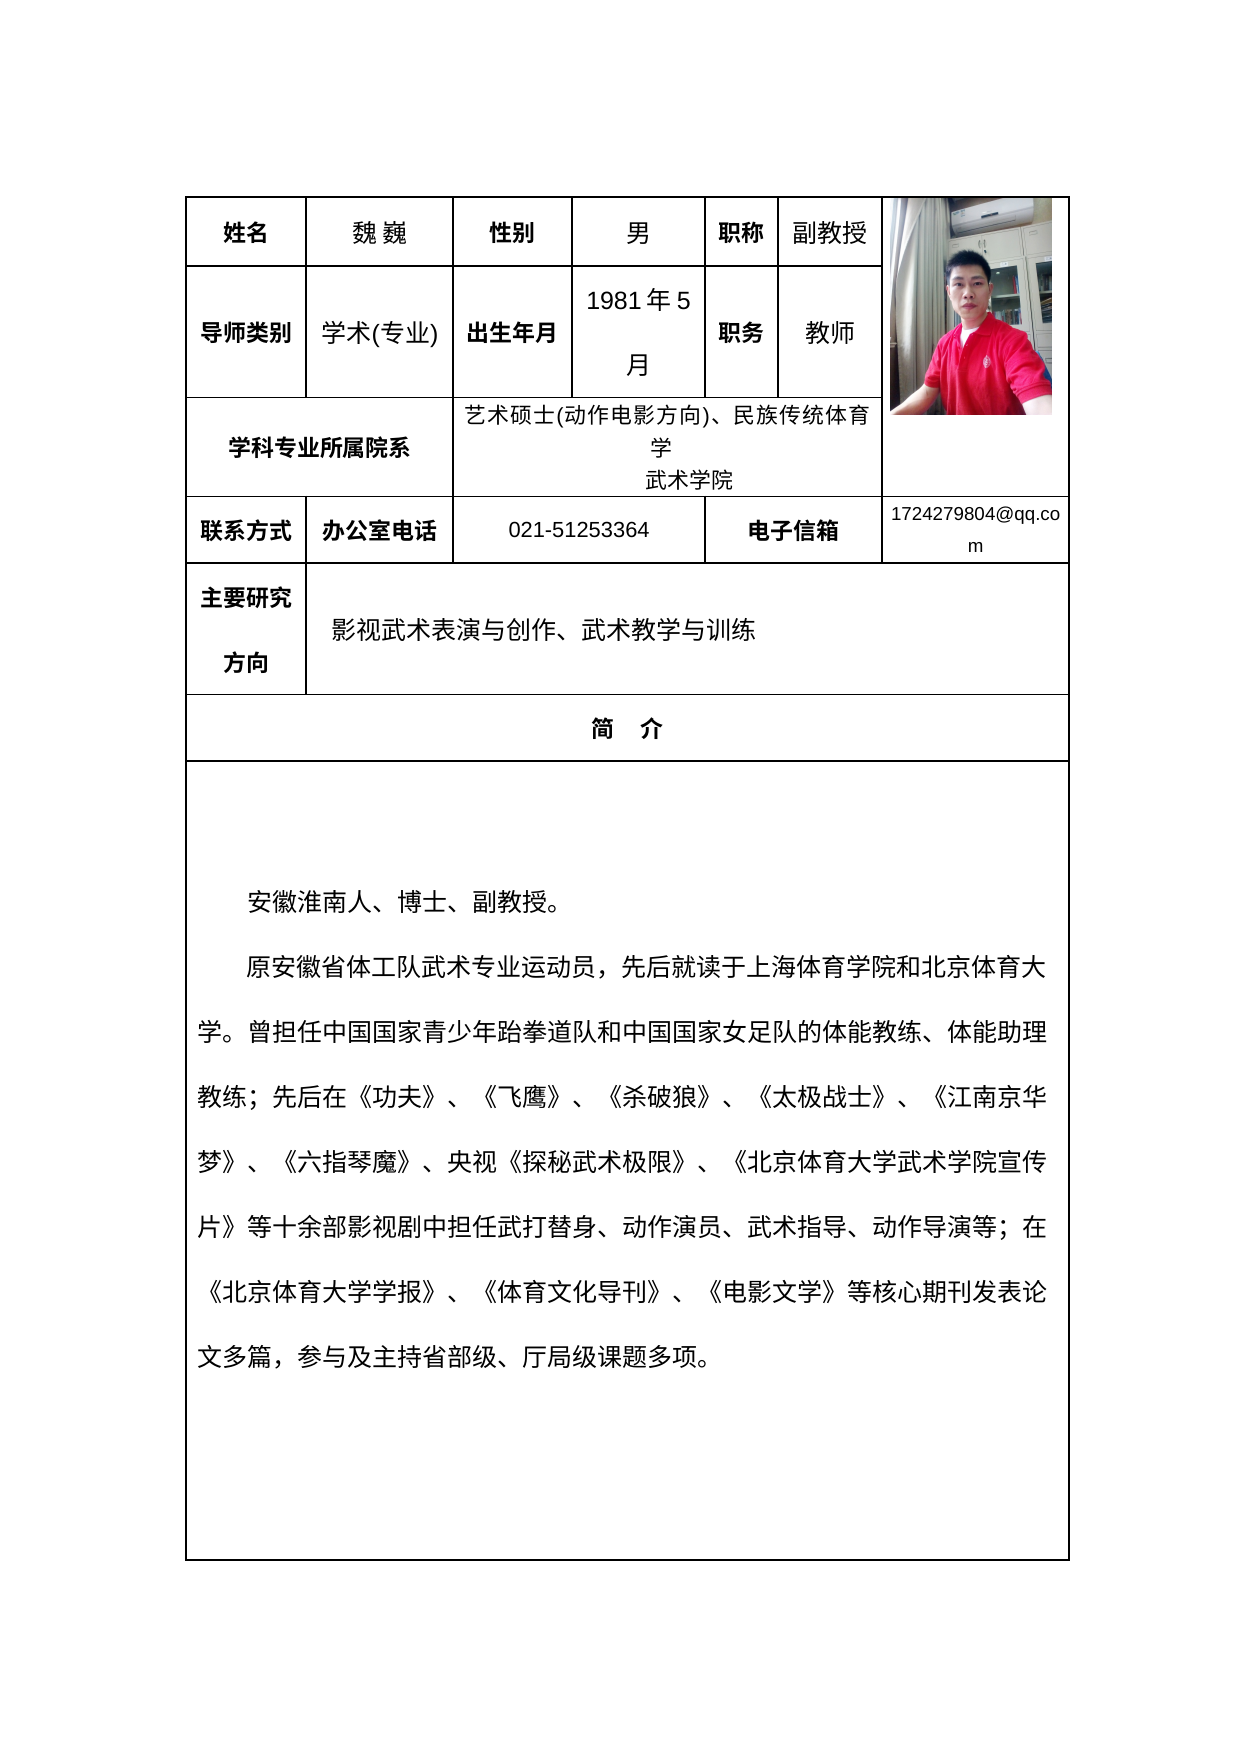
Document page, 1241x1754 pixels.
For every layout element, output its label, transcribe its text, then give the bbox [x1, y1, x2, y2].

table_cell 学科专业所属院系 [187, 398, 452, 496]
table_cell 主要研究方向 [187, 564, 305, 694]
table_header 魏 巍 [307, 198, 452, 265]
table_cell 1981年5月 [573, 267, 704, 396]
table_header 男 [573, 198, 704, 265]
table_cell 安徽淮南人、博士、副教授。 原安徽省体工队武术专业运动员，先后就读于上海体育学院和北京体育大学。曾担任中国国家青少年跆拳道队和中国国家女足队的体能教练、体能助理教练；先后在《功夫》、《飞鹰》、《杀破狼》、《太极战士》、《江南京华梦》、《六指琴魔》、央视《探秘武术极限》、《北京体育大学武术学院宣传片》等十余部影视剧中担任武打替身、动作演员、武术指导、动作导演等；在《北京体育大学学报》、《体育文化导刊》、《电影文学》等核心期刊发表论文多篇，参与及主持省部级、厅局级课题多项。 [187, 762, 1068, 1559]
picture [890, 198, 1052, 415]
table_header 副教授 [779, 198, 881, 265]
table_cell 1724279804@qq.com [883, 497, 1068, 562]
table_cell 办公室电话 [307, 497, 452, 562]
table_cell 教师 [779, 267, 881, 396]
table_cell 021-51253364 [454, 497, 704, 562]
table_cell 导师类别 [187, 267, 305, 396]
table_cell 联系方式 [187, 497, 305, 562]
table_header 性别 [454, 198, 571, 265]
table_cell 影视武术表演与创作、武术教学与训练 [307, 564, 1068, 694]
table_cell 简 介 [187, 695, 1068, 760]
table_header 照 片 [883, 198, 1068, 496]
table_header 姓名 [187, 198, 305, 265]
table_cell 出生年月 [454, 267, 571, 396]
table_cell 职务 [706, 267, 777, 396]
table_cell 学术(专业) [307, 267, 452, 396]
table_cell 电子信箱 [706, 497, 881, 562]
table_header 职称 [706, 198, 777, 265]
table_cell 艺术硕士(动作电影方向)、民族传统体育学 武术学院 [454, 398, 881, 496]
